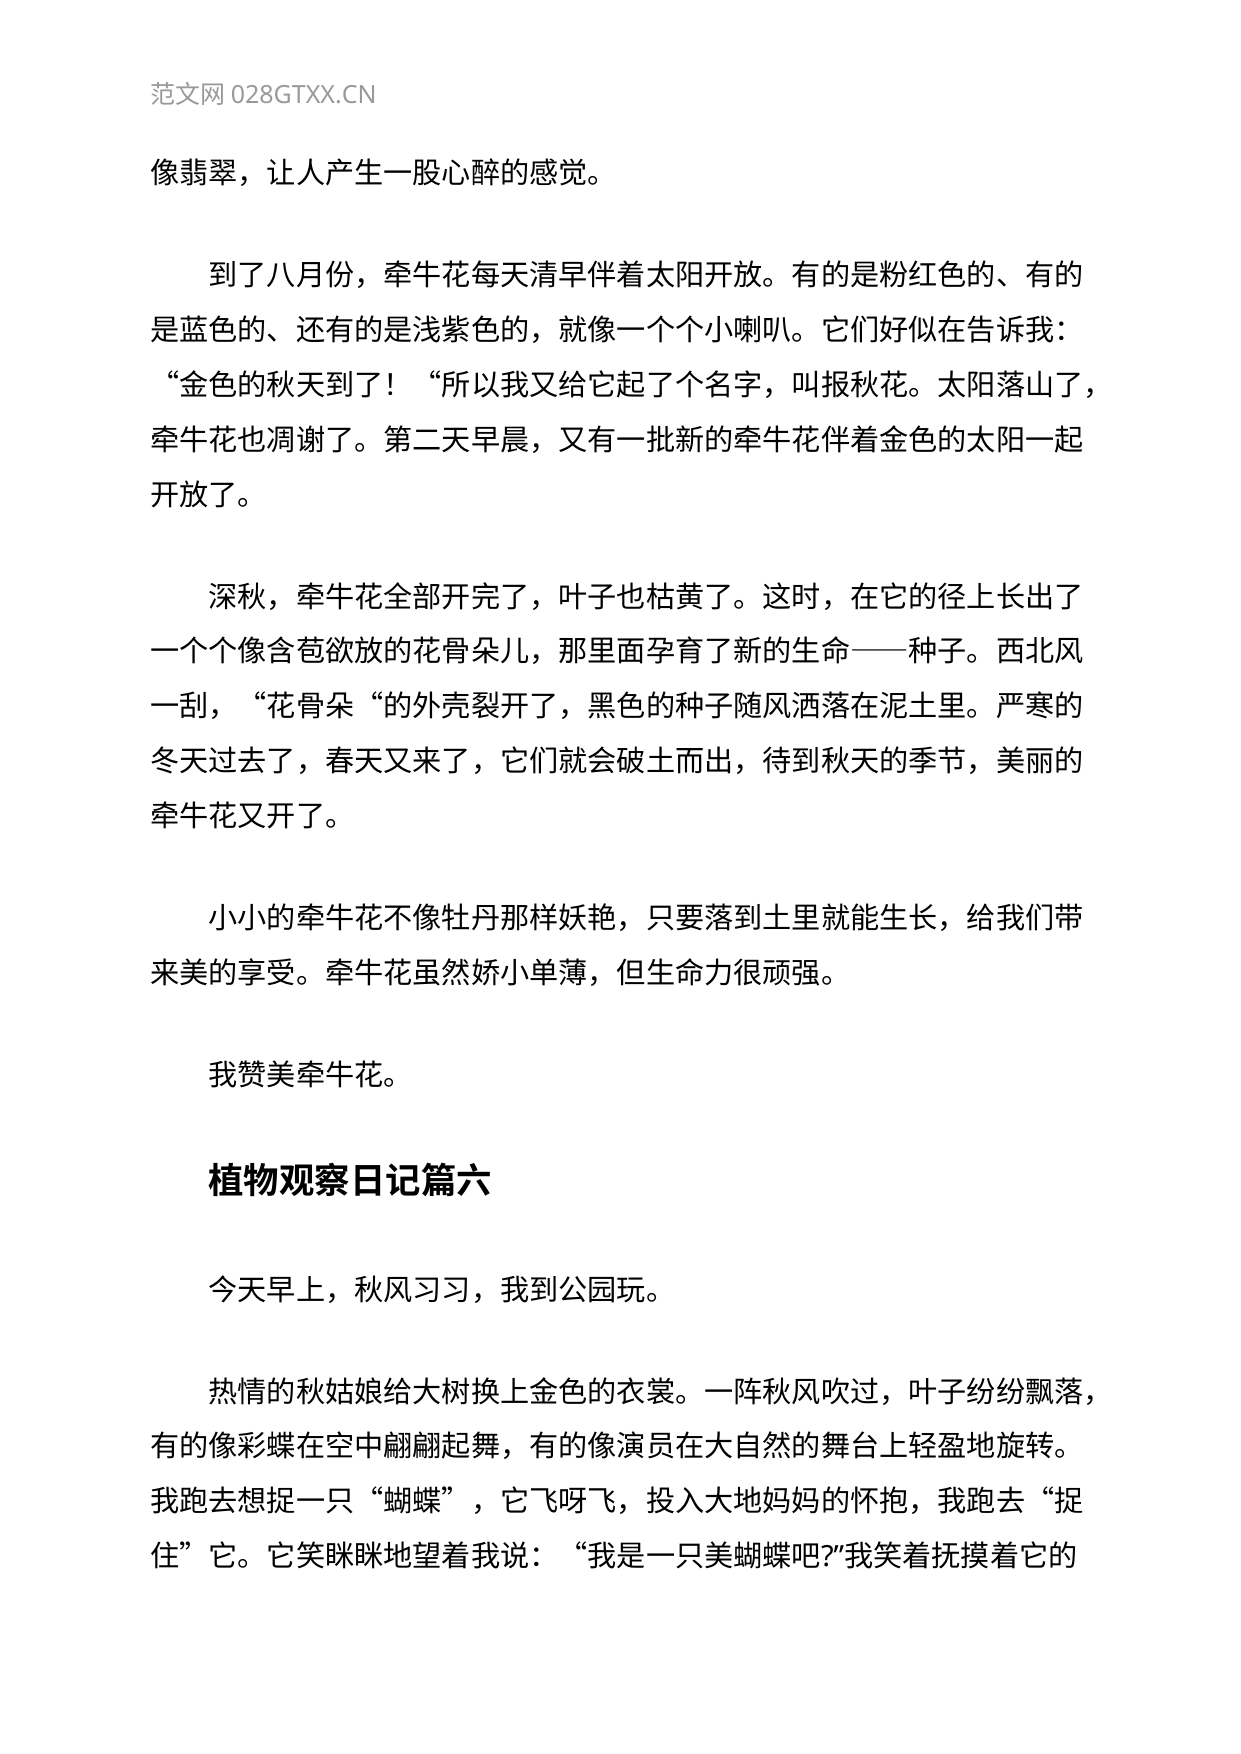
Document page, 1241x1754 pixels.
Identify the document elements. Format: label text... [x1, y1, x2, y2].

text 小小的牵牛花不像牡丹那样妖艳，只要落到土里就能生长，给我们带来美的享受。牵牛花虽然娇小单薄，但生命力很顽强。 [150, 894, 1090, 992]
text 植物观察日记篇六 [150, 1153, 1090, 1204]
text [150, 150, 1090, 192]
text 我赞美牵牛花。 [150, 1051, 1090, 1093]
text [150, 1368, 1090, 1575]
text 今天早上，秋风习习，我到公园玩。 [150, 1266, 1090, 1309]
text 深秋，牵牛花全部开完了，叶子也枯黄了。这时，在它的径上长出了一个个像含苞欲放的花骨朵儿，那里面孕育了新的生命——种子。西北风一刮，“花骨朵“的外壳裂开了，黑色的种子随风洒落在泥土里。严寒的冬天过去了，春天又来了，它们就会破土而出，待到秋天的季节，美丽的牵牛花又开了。 [150, 573, 1090, 835]
text 到了八月份，牵牛花每天清早伴着太阳开放。有的是粉红色的、有的是蓝色的、还有的是浅紫色的，就像一个个小喇叭。它们好似在告诉我：“金色的秋天到了！“所以我又给它起了个名字，叫报秋花。太阳落山了，牵牛花也凋谢了。第二天早晨，又有一批新的牵牛花伴着金色的太阳一起开放了。 [150, 252, 1090, 514]
